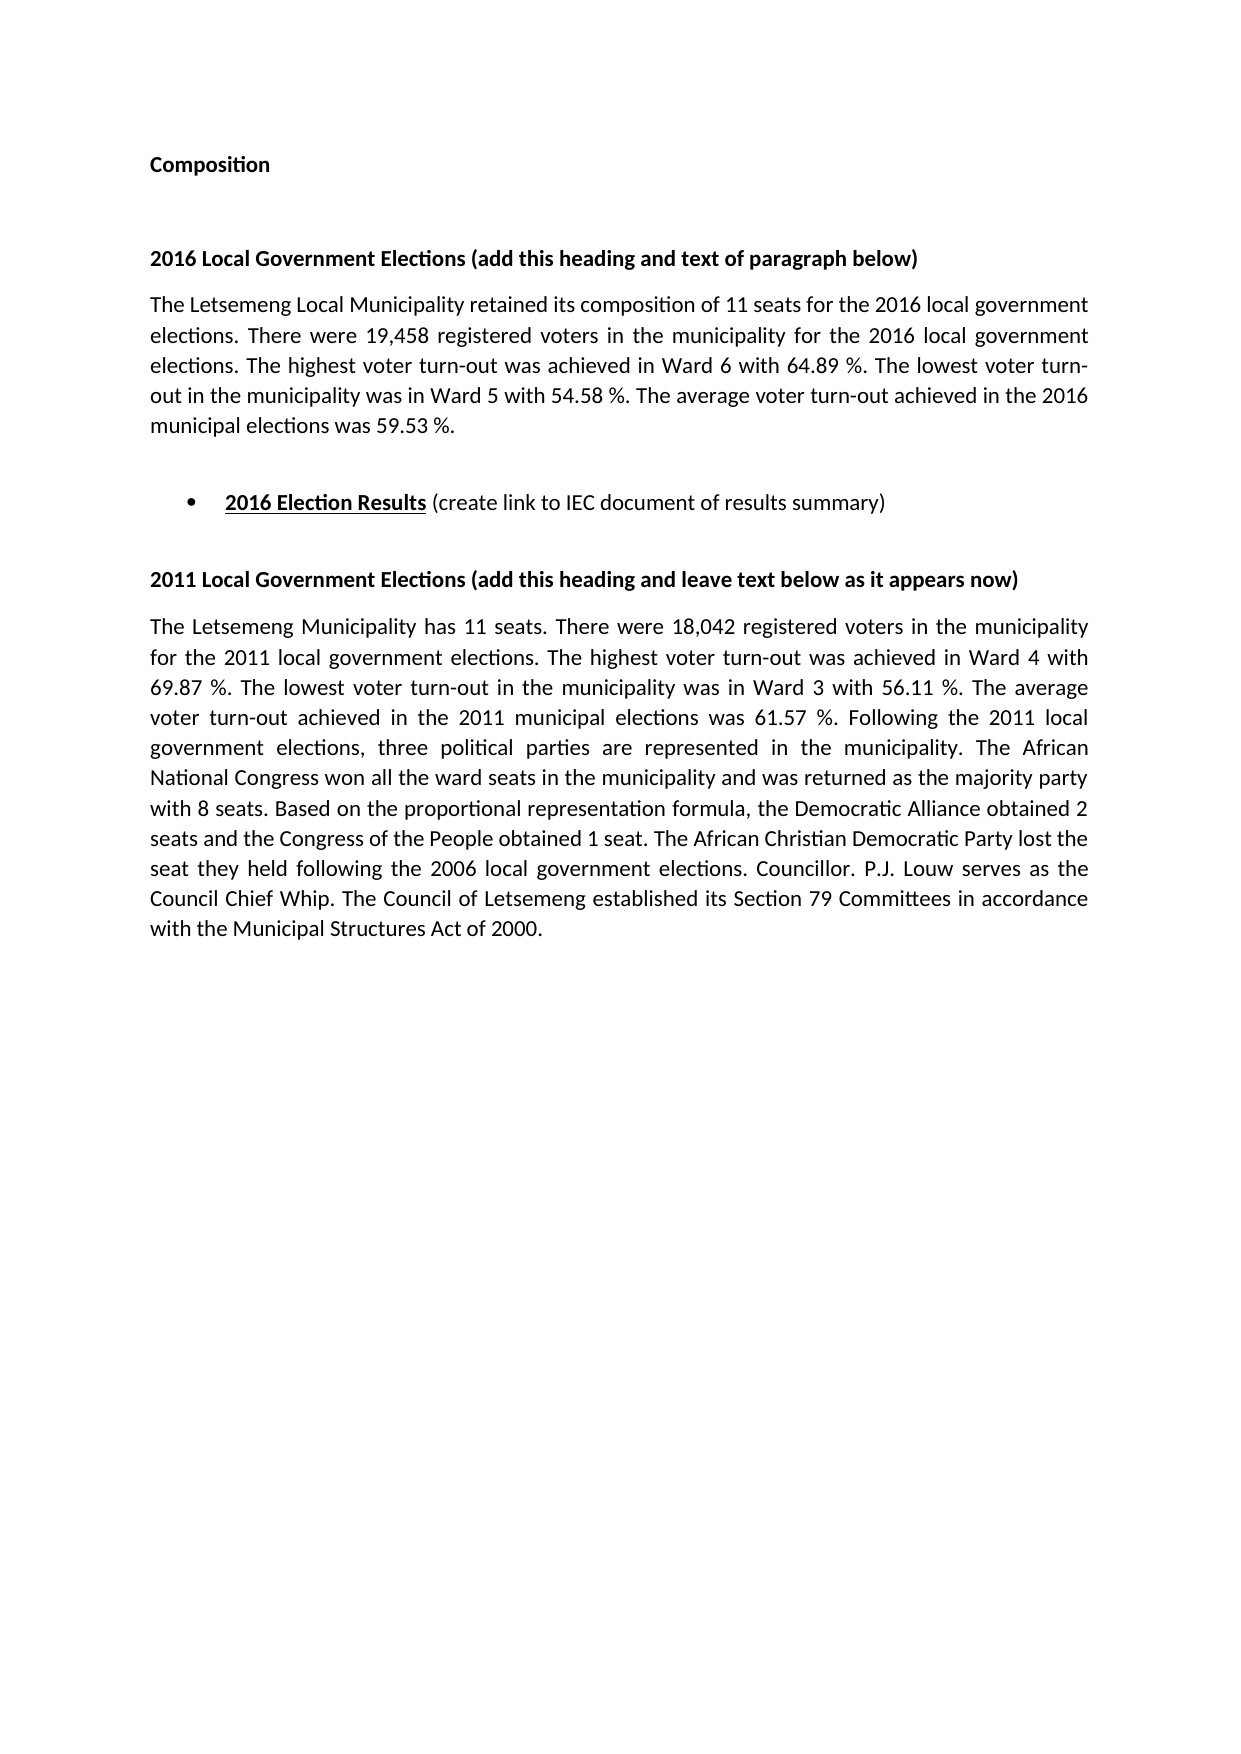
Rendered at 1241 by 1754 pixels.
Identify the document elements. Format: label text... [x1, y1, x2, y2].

text The Letsemeng Local Municipality retained its composition of 11 seats for the 2016 local government elections. There were 19,458 registered voters in the municipality for the 2016 local government elections. The highest voter turn-out was achieved in Ward 6 with 64.89 %. The lowest voter turn-out in the municipality was in Ward 5 with 54.58 %. The average voter turn-out achieved in the 2016 municipal elections was 59.53 %. [150, 291, 1090, 439]
text 2011 Local Government Elections (add this heading and leave text below as it appears now) [150, 566, 1090, 594]
text The Letsemeng Municipality has 11 seats. There were 18,042 registered voters in the municipality for the 2011 local government elections. The highest voter turn-out was achieved in Ward 4 with 69.87 %. The lowest voter turn-out in the municipality was in Ward 3 with 56.11 %. The average voter turn-out achieved in the 2011 municipal elections was 61.57 %. Following the 2011 local government elections, three political parties are represented in the municipality. The African National Congress won all the ward seats in the municipality and was returned as the majority party with 8 seats. Based on the proportional representation formula, the Democratic Alliance obtained 2 seats and the Congress of the People obtained 1 seat. The African Christian Democratic Party lost the seat they held following the 2006 local government elections. Councillor. P.J. Louw serves as the Council Chief Whip. The Council of Letsemeng established its Section 79 Committees in accordance with the Municipal Structures Act of 2000. [150, 612, 1090, 943]
list 2016 Election Results (create link to IEC document of results summary) [187, 488, 1090, 517]
text Composition [150, 150, 1090, 178]
text 2016 Local Government Elections (add this heading and text of paragraph below) [150, 244, 1090, 272]
